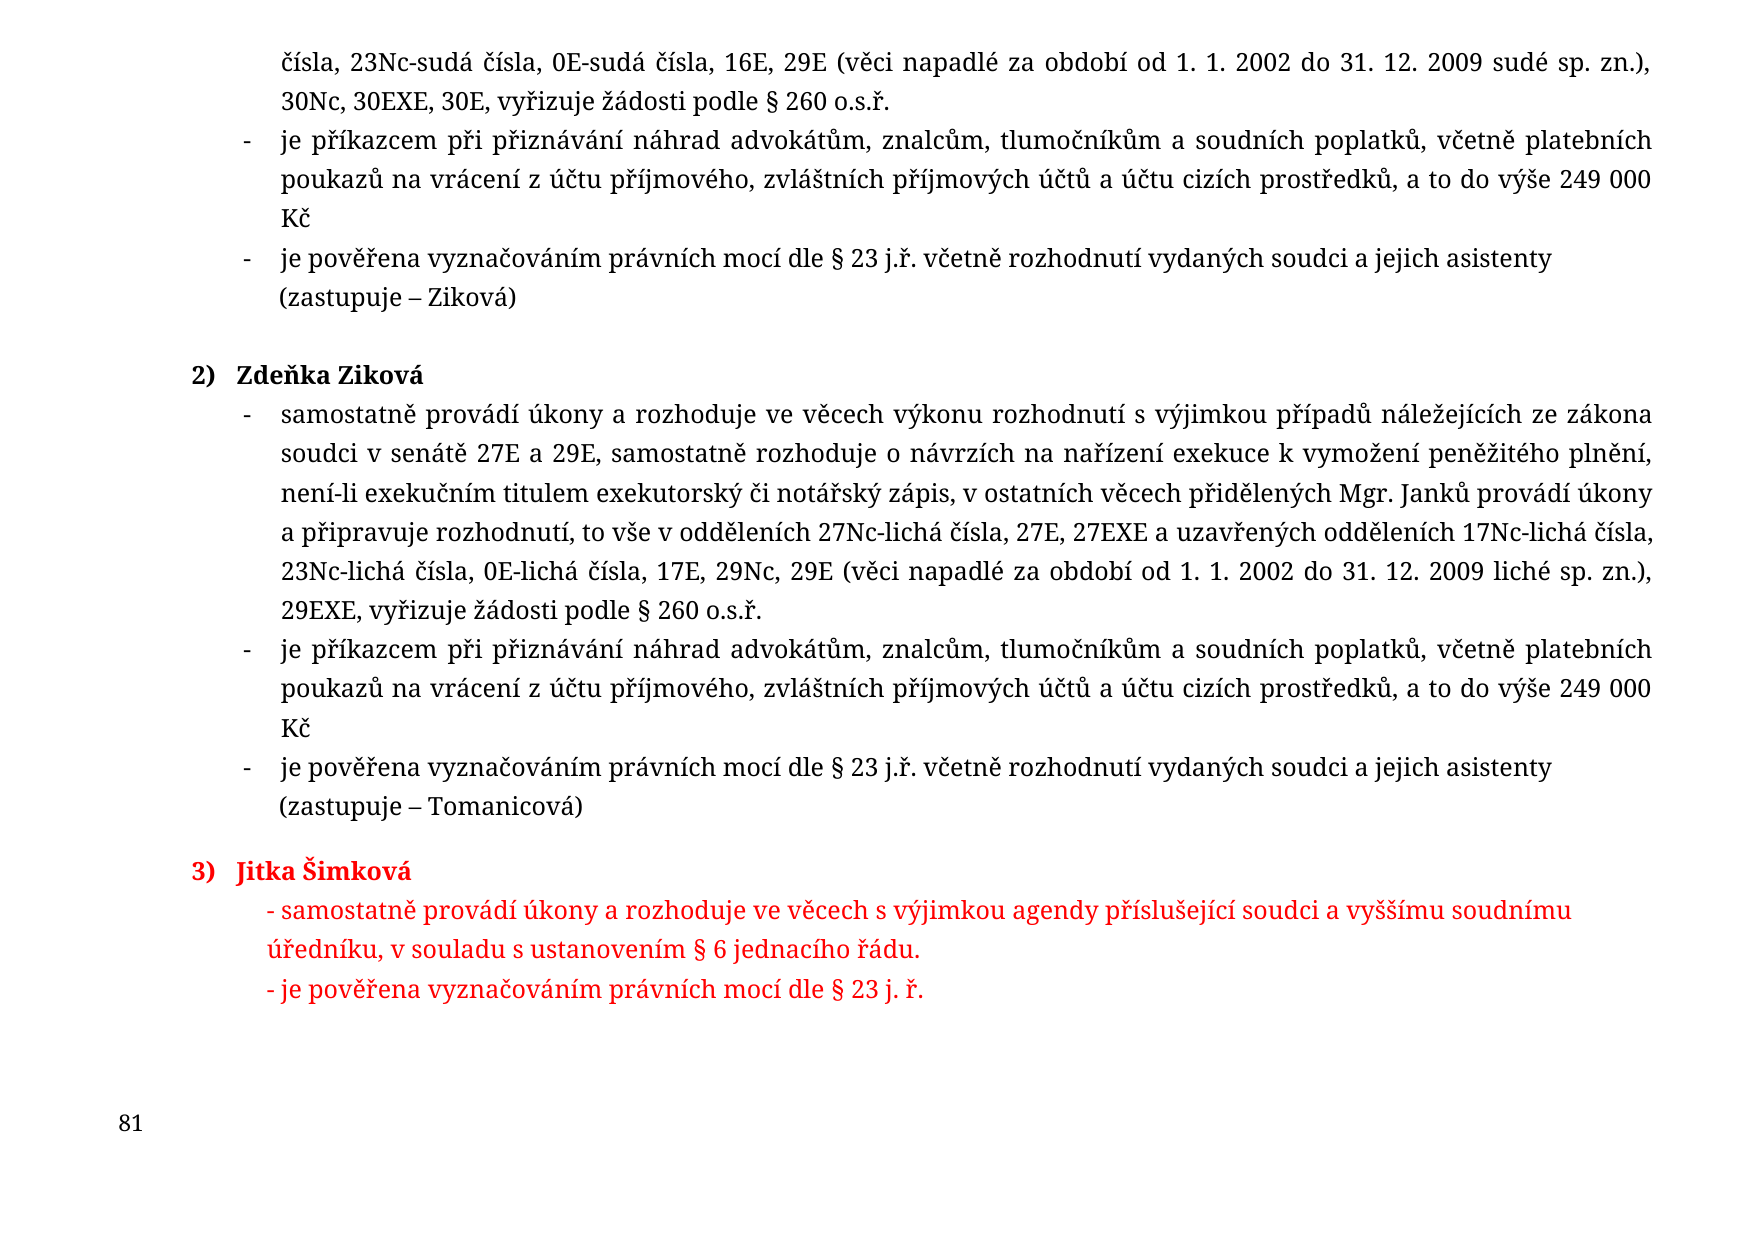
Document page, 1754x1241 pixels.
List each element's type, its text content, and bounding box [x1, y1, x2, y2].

text (zastupuje – Ziková) [118, 279, 1654, 313]
list - je pověřena vyznačováním právních mocí dle § 23 j. ř. [267, 971, 1654, 1005]
list Jitka Šimková [192, 854, 1654, 888]
text (zastupuje – Tomanicová) [118, 788, 1654, 823]
list je příkazcem při přiznávání náhrad advokátům, znalcům, tlumočníkům a soudních poplatků, včetně platebních poukazů na vrácení z účtu příjmového, zvláštních příjmových účtů a účtu cizích prostředků, a to do výše 249 000 Kč [243, 123, 1654, 235]
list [243, 44, 1654, 118]
list Zdeňka Ziková [192, 358, 1654, 392]
list - samostatně provádí úkony a rozhoduje ve věcech s výjimkou agendy příslušející soudci a vyššímu soudnímu úředníku, v souladu s ustanovením § 6 jednacího řádu. [267, 893, 1654, 966]
list samostatně provádí úkony a rozhoduje ve věcech výkonu rozhodnutí s výjimkou případů náležejících ze zákona soudci v senátě 27E a 29E, samostatně rozhoduje o návrzích na nařízení exekuce k vymožení peněžitého plnění, není-li exekučním titulem exekutorský či notářský zápis, v ostatních věcech přidělených Mgr. Janků provádí úkony a připravuje rozhodnutí, to vše v odděleních 27Nc-lichá čísla, 27E, 27EXE a uzavřených odděleních 17Nc-lichá čísla, 23Nc-lichá čísla, 0E-lichá čísla, 17E, 29Nc, 29E (věci napadlé za období od 1. 1. 2002 do 31. 12. 2009 liché sp. zn.), 29EXE, vyřizuje žádosti podle § 260 o.s.ř. [243, 397, 1654, 627]
list je pověřena vyznačováním právních mocí dle § 23 j.ř. včetně rozhodnutí vydaných soudci a jejich asistenty [243, 749, 1654, 783]
list je pověřena vyznačováním právních mocí dle § 23 j.ř. včetně rozhodnutí vydaných soudci a jejich asistenty [243, 240, 1654, 274]
list je příkazcem při přiznávání náhrad advokátům, znalcům, tlumočníkům a soudních poplatků, včetně platebních poukazů na vrácení z účtu příjmového, zvláštních příjmových účtů a účtu cizích prostředků, a to do výše 249 000 Kč [243, 632, 1654, 744]
